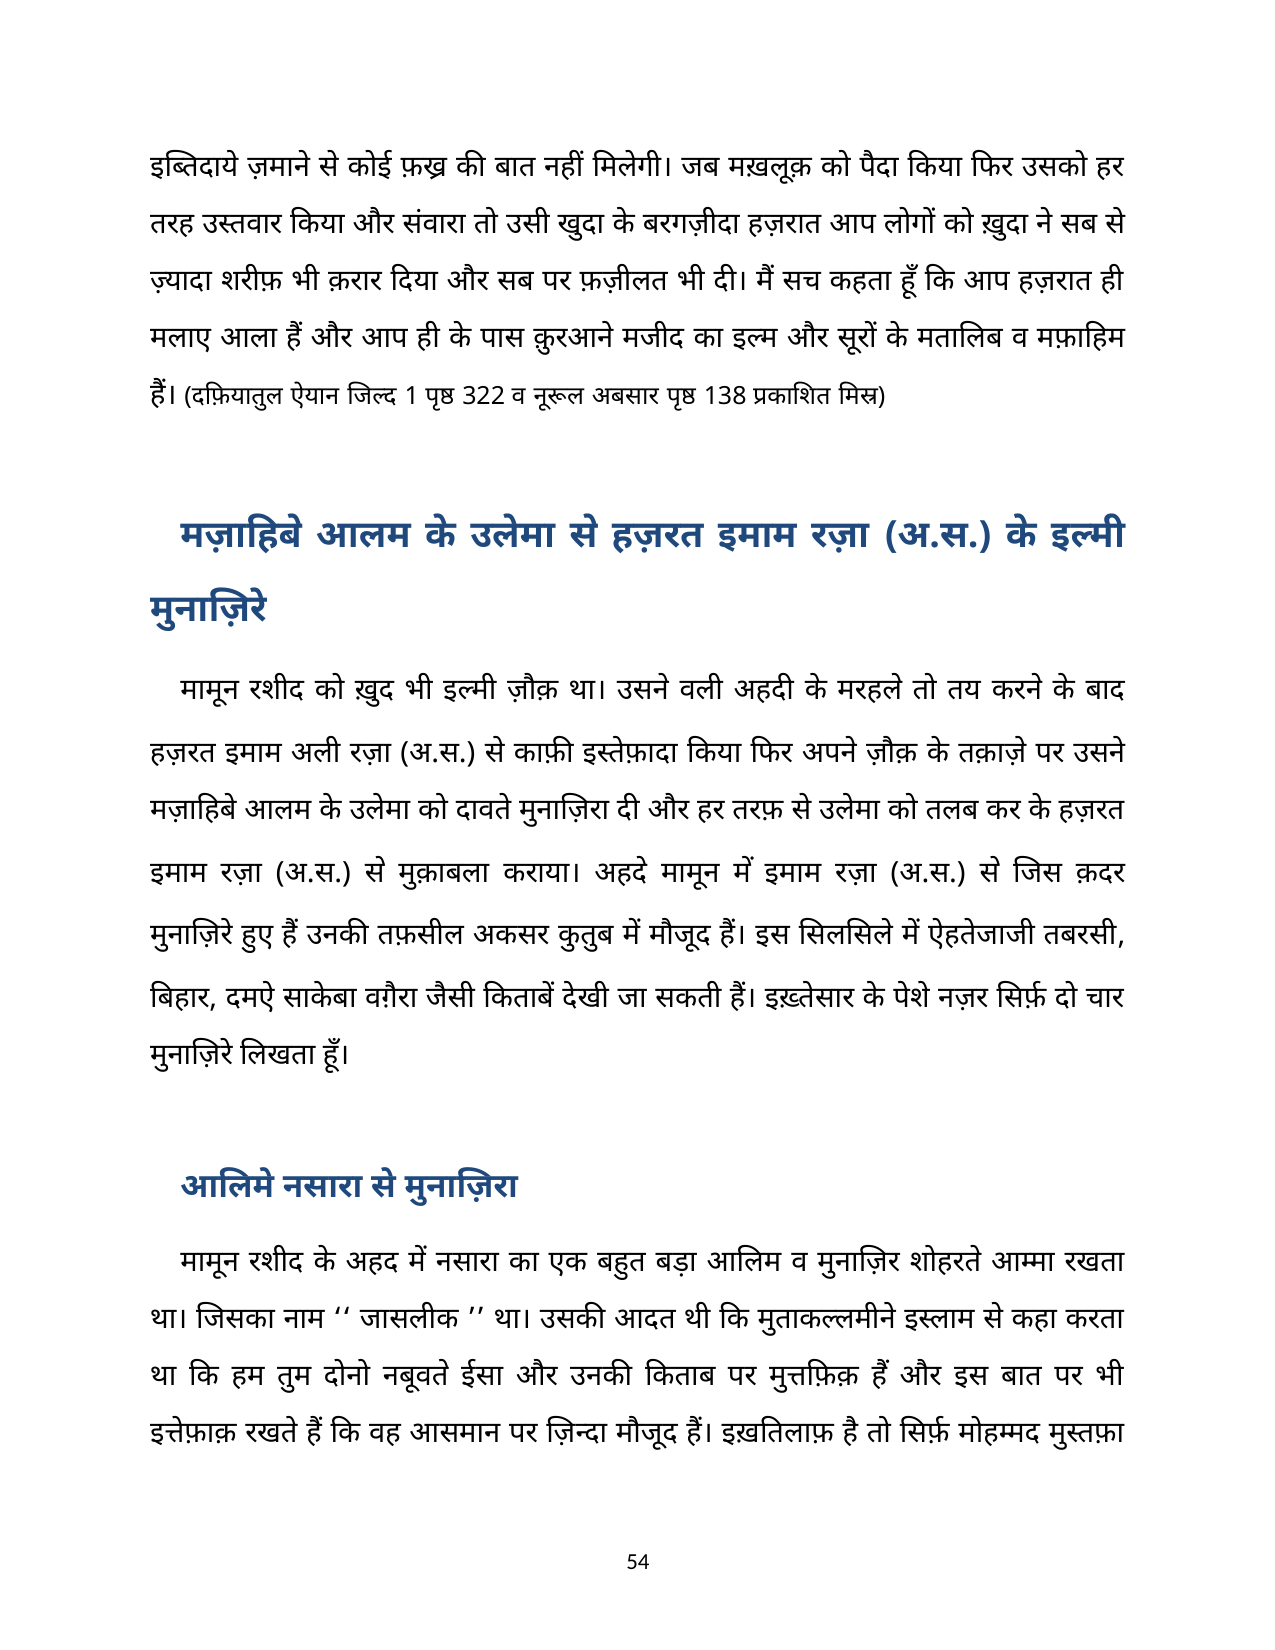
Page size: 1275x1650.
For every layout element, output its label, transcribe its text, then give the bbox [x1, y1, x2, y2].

subtitle मज़ाहिबे आलम के उलेमा से हज़रत इमाम रज़ा (अ.स.) के इल्मी मुनाज़िरे [150, 508, 1125, 636]
text मामून रशीद को ख़ुद भी इल्मी ज़ौक़ था। उसने वली अहदी के मरहले तो तय करने के बाद हज़रत इमाम अली रज़ा (अ.स.) से काफ़ी इस्तेफ़ादा किया फिर अपने ज़ौक़ के तक़ाज़े पर उसने मज़ाहिबे आलम के उलेमा को दावते मुनाज़िरा दी और हर तरफ़ से उलेमा को तलब कर के हज़रत इमाम रज़ा (अ.स.) से मुक़ाबला कराया। अहदे मामून में इमाम रज़ा (अ.स.) से जिस क़दर मुनाज़िरे हुए हैं उनकी तफ़सील अकसर कुतुब में मौजूद हैं। इस सिलसिले में ऐहतेजाजी तबरसी, बिहार, दमऐ साकेबा वग़ैरा जैसी किताबें देखी जा सकती हैं। इख़्तेसार के पेशे नज़र सिर्फ़ दो चार मुनाज़िरे लिखता हूँ। [150, 673, 1125, 1076]
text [150, 150, 1125, 417]
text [150, 1245, 1125, 1454]
subtitle आलिमे नसारा से मुनाज़िरा [150, 1167, 1125, 1211]
